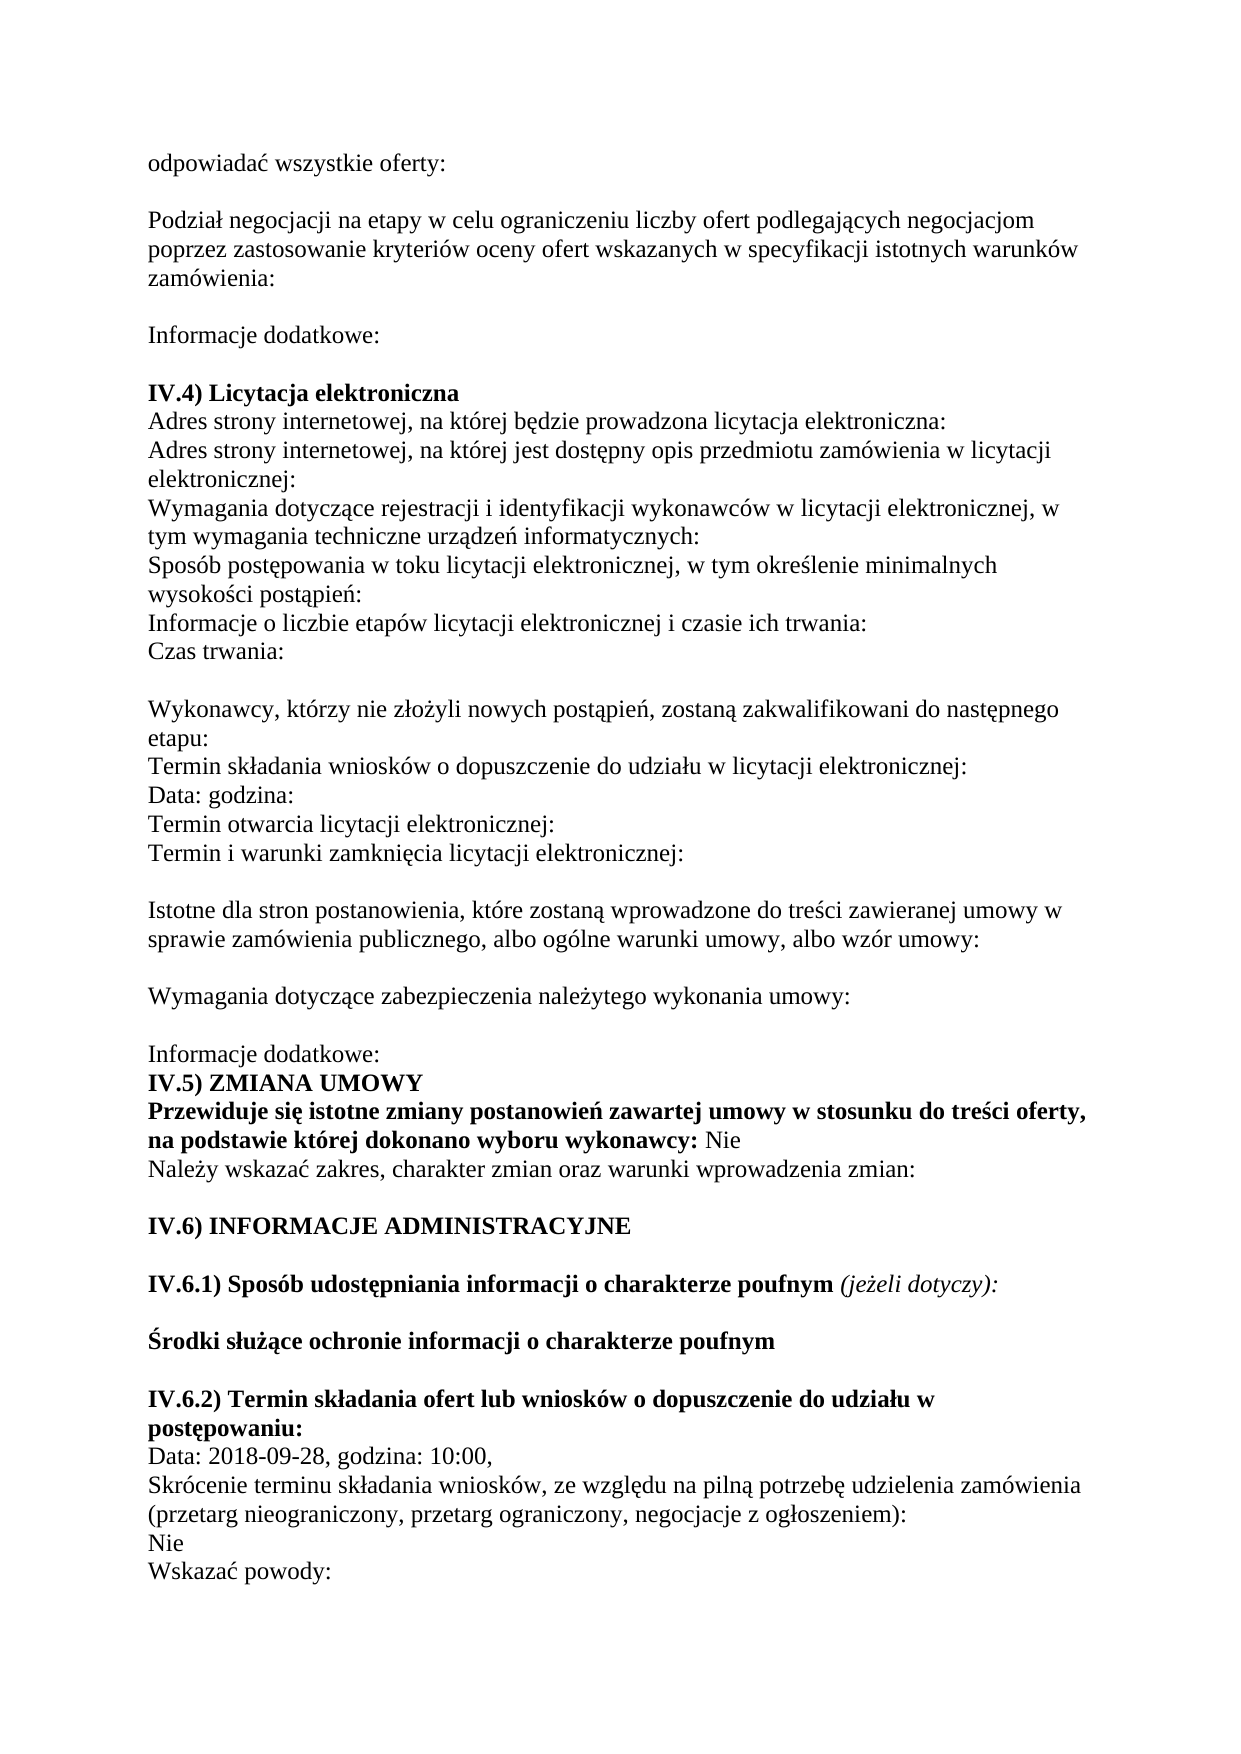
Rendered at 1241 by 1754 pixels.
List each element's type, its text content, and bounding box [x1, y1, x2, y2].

text Czas trwania: Wykonawcy, którzy nie złożyli nowych postąpień, zostaną zakwalifikowani do następnego etapu: [148, 636, 1093, 751]
text Termin i warunki zamknięcia licytacji elektronicznej: [148, 838, 1093, 866]
text Sposób postępowania w toku licytacji elektronicznej, w tym określenie minimalnych wysokości postąpień: [148, 550, 1093, 608]
text Termin składania wniosków o dopuszczenie do udziału w licytacji elektronicznej: Data: godzina: Termin otwarcia licytacji elektronicznej: [148, 751, 1093, 838]
text Istotne dla stron postanowienia, które zostaną wprowadzone do treści zawieranej umowy w sprawie zamówienia publicznego, albo ogólne warunki umowy, albo wzór umowy: [148, 866, 1093, 953]
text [148, 1068, 1093, 1585]
text Adres strony internetowej, na której jest dostępny opis przedmiotu zamówienia w licytacji elektronicznej: [148, 435, 1093, 493]
text Wymagania dotyczące rejestracji i identyfikacji wykonawców w licytacji elektronicznej, w tym wymagania techniczne urządzeń informatycznych: [148, 493, 1093, 550]
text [148, 148, 1093, 435]
text Informacje o liczbie etapów licytacji elektronicznej i czasie ich trwania: [148, 608, 1093, 636]
text Wymagania dotyczące zabezpieczenia należytego wykonania umowy: [148, 953, 1093, 1010]
text Informacje dodatkowe: [148, 1010, 1093, 1068]
